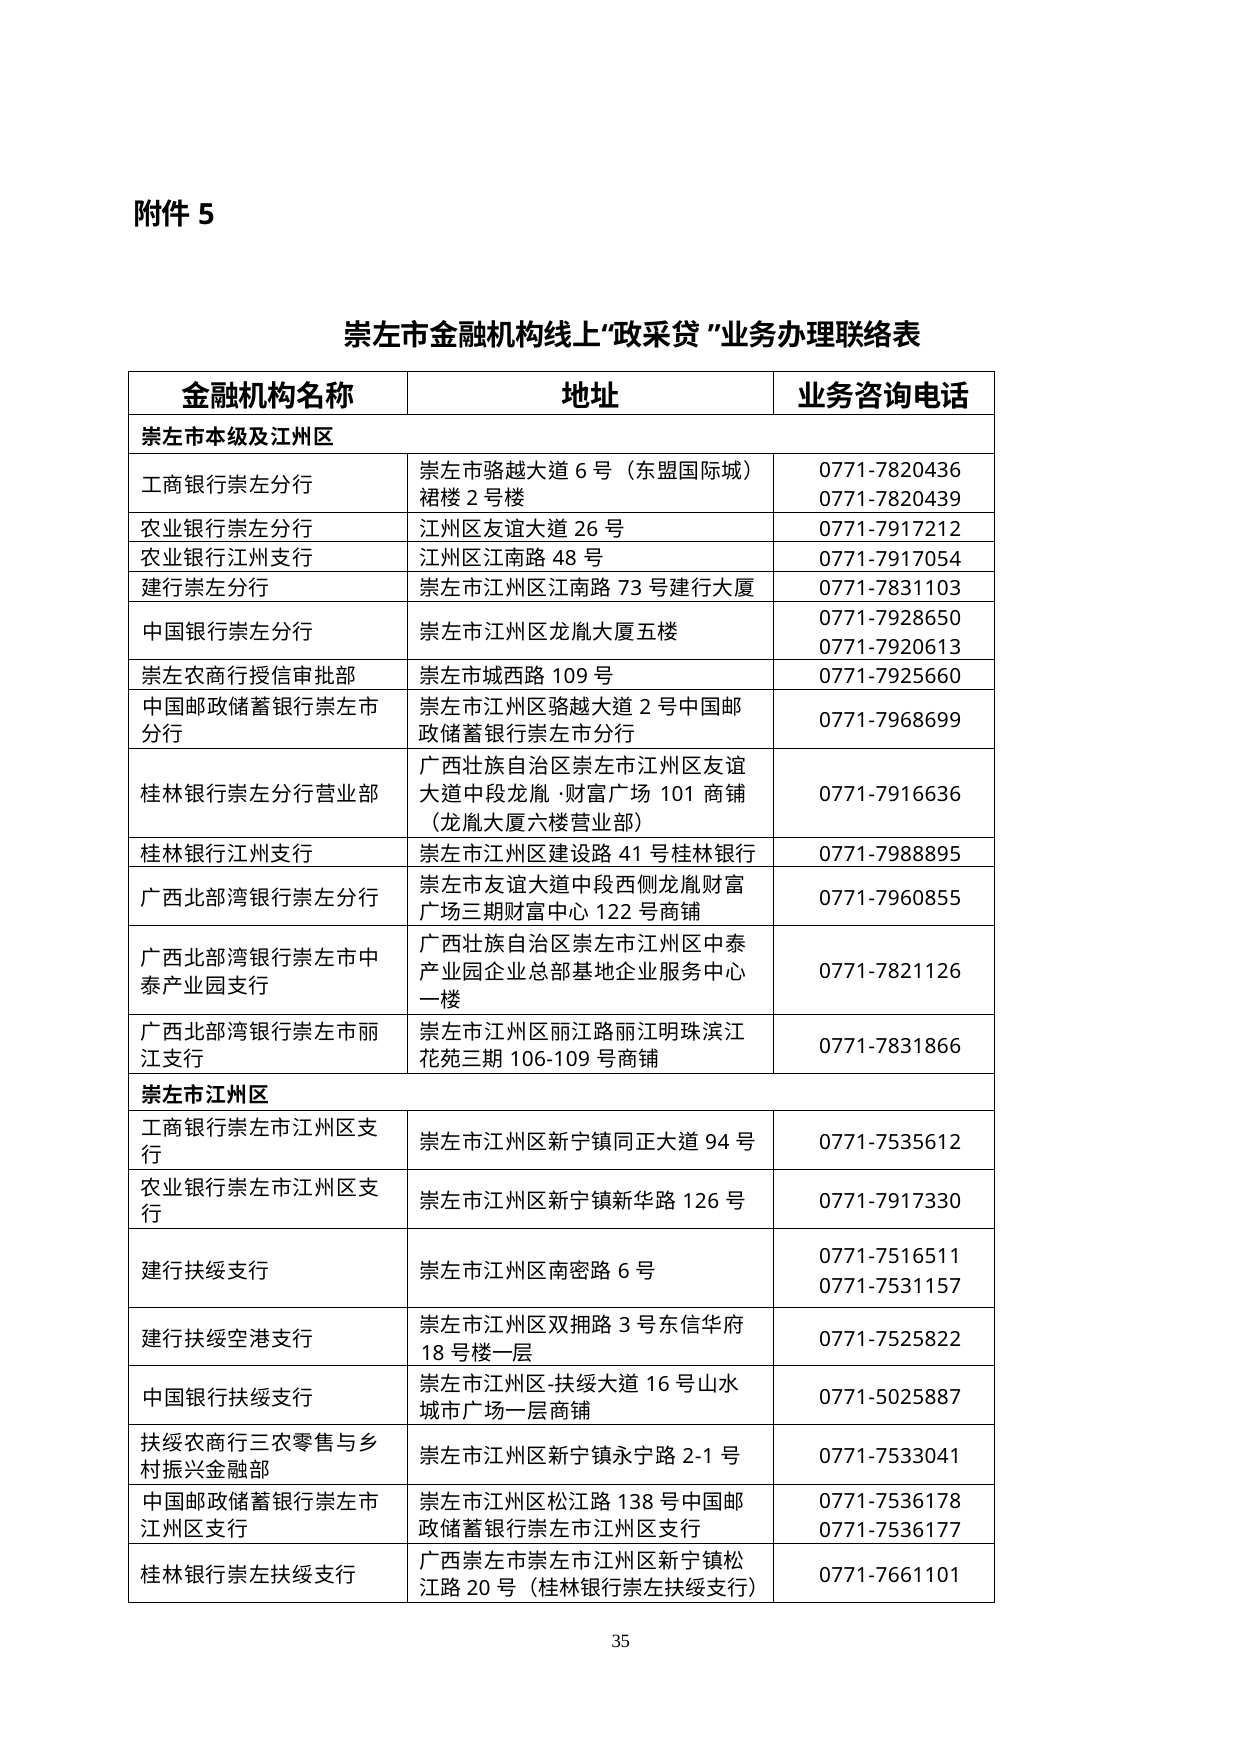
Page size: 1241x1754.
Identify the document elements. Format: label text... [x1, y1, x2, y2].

table_cell 崇左市骆越大道 6 号（东盟国际城） 裙楼 2 号楼 [408, 454, 773, 512]
table_cell 崇左市江州区-扶绥大道 16 号山水 城市广场一层商铺 [408, 1366, 773, 1424]
table_header 金融机构名称 [129, 372, 407, 414]
table_cell 广西崇左市崇左市江州区新宁镇松 江路 20 号（桂林银行崇左扶绥支行） [408, 1544, 773, 1602]
table_cell 广西壮族自治区崇左市江州区友谊 大道中段龙胤 ·财富广场 101 商铺 （龙胤大厦六楼营业部） [408, 749, 773, 836]
table_cell 0771-7535612 [774, 1111, 994, 1169]
table_cell 崇左市江州区龙胤大厦五楼 [408, 602, 773, 659]
table_cell 中国邮政储蓄银行崇左市 江州区支行 [129, 1485, 407, 1543]
table_cell 建行扶绥空港支行 [129, 1308, 407, 1365]
table_cell 广西壮族自治区崇左市江州区中泰 产业园企业总部基地企业服务中心 一楼 [408, 926, 773, 1014]
table_cell 崇左市江州区建设路 41 号桂林银行 [408, 838, 773, 866]
table_cell 0771-7916636 [774, 749, 994, 836]
table_cell 0771-7960855 [774, 867, 994, 925]
table_cell 0771-7968699 [774, 690, 994, 747]
table_cell 0771-7821126 [774, 926, 994, 1014]
table_cell 桂林银行崇左扶绥支行 [129, 1544, 407, 1602]
table_cell 0771-7928650 0771-7920613 [774, 602, 994, 659]
table_cell 崇左市江州区新宁镇永宁路 2-1 号 [408, 1425, 773, 1483]
table_cell 0771-7661101 [774, 1544, 994, 1602]
text 附件 5 [133, 196, 1054, 232]
table_cell 崇左市江州区南密路 6 号 [408, 1229, 773, 1306]
table_cell 崇左市江州区江南路 73 号建行大厦 [408, 572, 773, 601]
table_cell 0771-7917212 [774, 513, 994, 541]
table_cell 建行崇左分行 [129, 572, 407, 601]
table_cell 崇左市江州区 [129, 1074, 994, 1110]
table_cell 中国邮政储蓄银行崇左市 分行 [129, 690, 407, 747]
table_cell 农业银行崇左分行 [129, 513, 407, 541]
text 崇左市金融机构线上“政采贷 ”业务办理联络表 [343, 317, 1054, 353]
table_cell 崇左市城西路 109 号 [408, 660, 773, 688]
table_cell 0771-7525822 [774, 1308, 994, 1365]
table_cell 崇左市本级及江州区 [129, 415, 994, 453]
table_cell 0771-7917330 [774, 1170, 994, 1228]
table_cell 广西北部湾银行崇左市丽 江支行 [129, 1015, 407, 1073]
table_header 地址 [408, 372, 773, 414]
table_cell 中国银行崇左分行 [129, 602, 407, 659]
table_cell 桂林银行江州支行 [129, 838, 407, 866]
table_header 业务咨询电话 [774, 372, 994, 414]
table_cell 江州区江南路 48 号 [408, 542, 773, 571]
table_cell 崇左市友谊大道中段西侧龙胤财富 广场三期财富中心 122 号商铺 [408, 867, 773, 925]
table_cell 扶绥农商行三农零售与乡 村振兴金融部 [129, 1425, 407, 1483]
table_cell 农业银行崇左市江州区支 行 [129, 1170, 407, 1228]
table_cell 崇左市江州区骆越大道 2 号中国邮 政储蓄银行崇左市分行 [408, 690, 773, 747]
table_cell 0771-7533041 [774, 1425, 994, 1483]
table_cell 0771-7917054 [774, 542, 994, 571]
table_cell 建行扶绥支行 [129, 1229, 407, 1306]
table_cell 0771-7831103 [774, 572, 994, 601]
table_cell 0771-7820436 0771-7820439 [774, 454, 994, 512]
table_cell 工商银行崇左市江州区支 行 [129, 1111, 407, 1169]
table_cell 0771-7831866 [774, 1015, 994, 1073]
table_cell 桂林银行崇左分行营业部 [129, 749, 407, 836]
table_cell 工商银行崇左分行 [129, 454, 407, 512]
table_cell 崇左市江州区新宁镇同正大道 94 号 [408, 1111, 773, 1169]
table_cell 崇左农商行授信审批部 [129, 660, 407, 688]
table_cell 0771-7925660 [774, 660, 994, 688]
table_cell 0771-7516511 0771-7531157 [774, 1229, 994, 1306]
table_cell 崇左市江州区新宁镇新华路 126 号 [408, 1170, 773, 1228]
table_cell 江州区友谊大道 26 号 [408, 513, 773, 541]
table_cell 0771-7536178 0771-7536177 [774, 1485, 994, 1543]
table_cell 0771-7988895 [774, 838, 994, 866]
table_cell 广西北部湾银行崇左分行 [129, 867, 407, 925]
table_cell 广西北部湾银行崇左市中 泰产业园支行 [129, 926, 407, 1014]
table_cell 崇左市江州区丽江路丽江明珠滨江 花苑三期 106-109 号商铺 [408, 1015, 773, 1073]
table_cell 崇左市江州区双拥路 3 号东信华府 18 号楼一层 [408, 1308, 773, 1365]
table_cell 中国银行扶绥支行 [129, 1366, 407, 1424]
table_cell 0771-5025887 [774, 1366, 994, 1424]
table_cell 崇左市江州区松江路 138 号中国邮 政储蓄银行崇左市江州区支行 [408, 1485, 773, 1543]
table_cell 农业银行江州支行 [129, 542, 407, 571]
